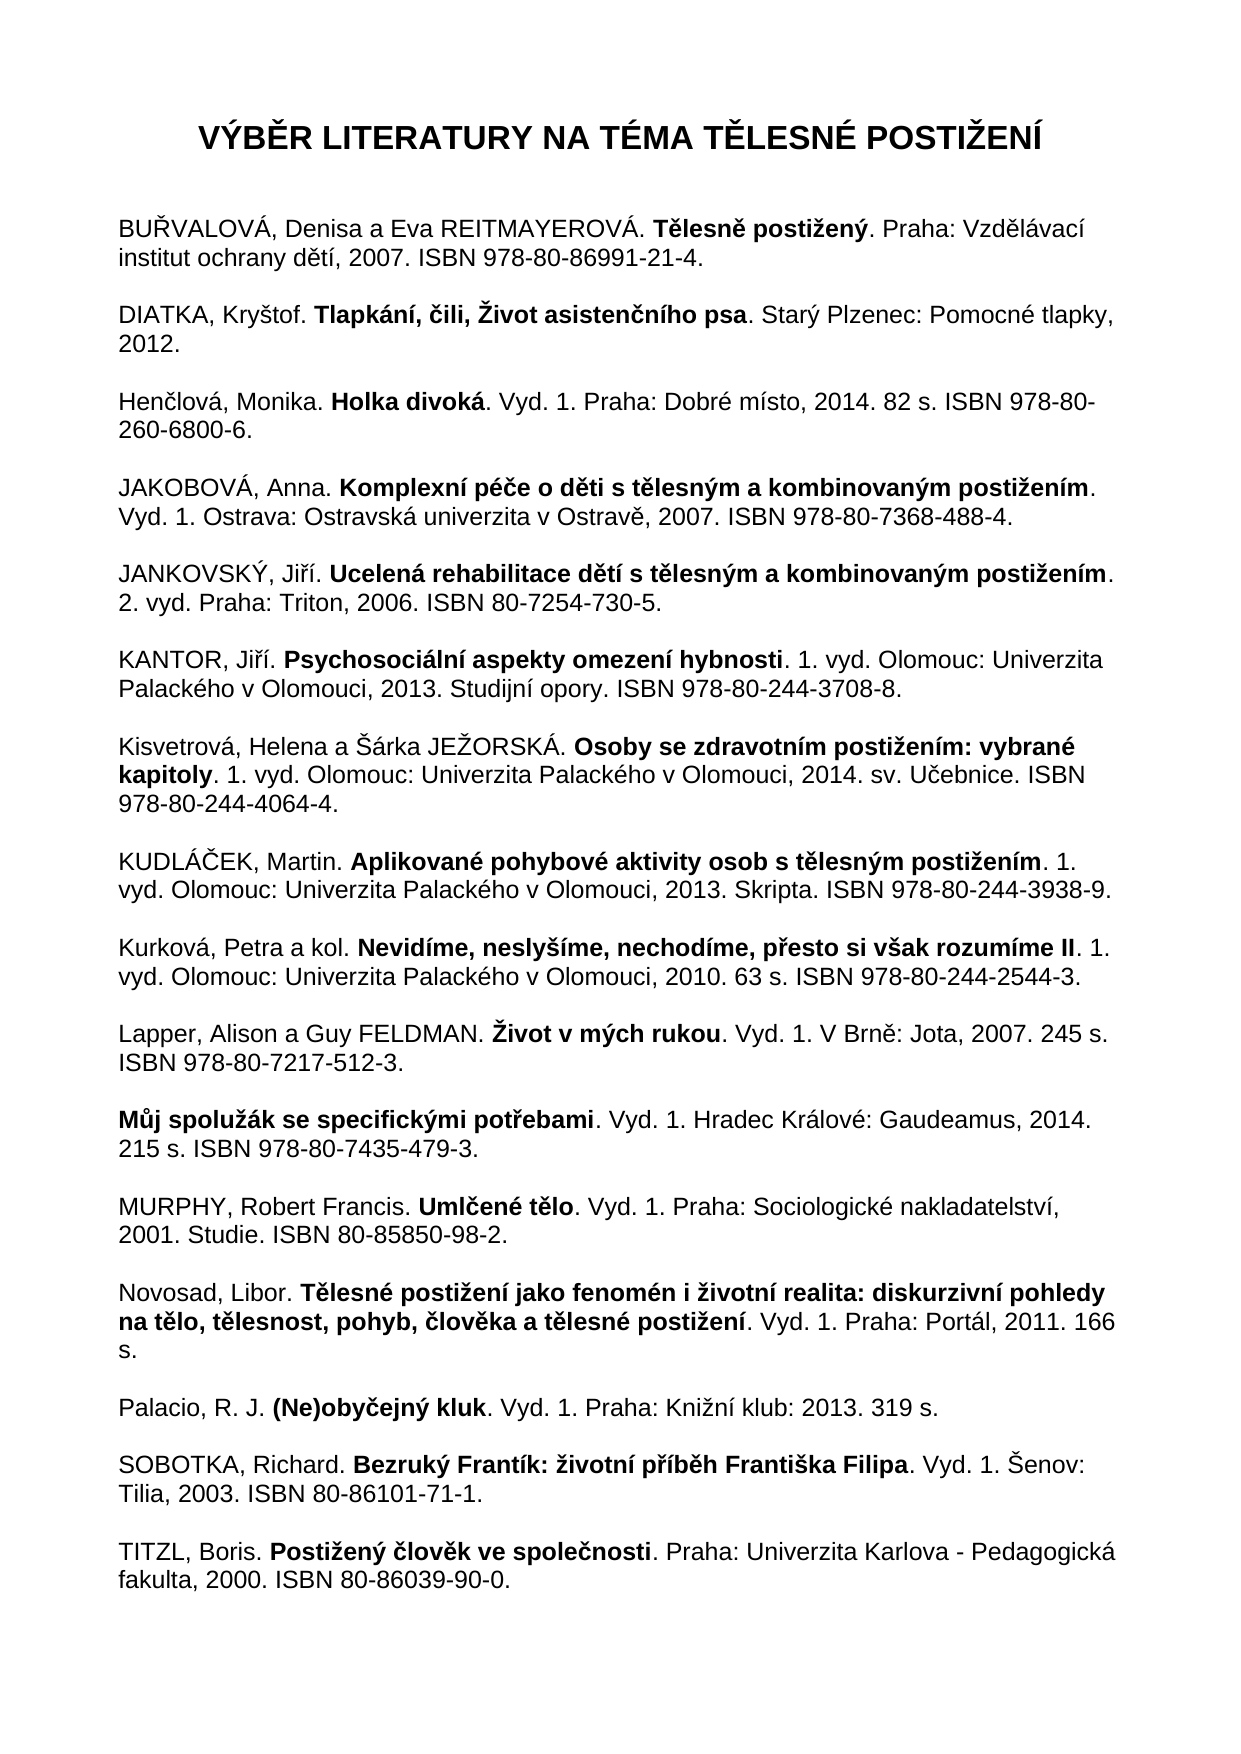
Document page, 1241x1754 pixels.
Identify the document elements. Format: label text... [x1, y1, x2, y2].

text MURPHY, Robert Francis. Umlčené tělo. Vyd. 1. Praha: Sociologické nakladatelství, 2001. Studie. ISBN 80-85850-98-2. [118, 1192, 1122, 1249]
text Novosad, Libor. Tělesné postižení jako fenomén i životní realita: diskurzivní pohledy na tělo, tělesnost, pohyb, člověka a tělesné postižení. Vyd. 1. Praha: Portál, 2011. 166 s. [118, 1278, 1122, 1364]
text Henčlová, Monika. Holka divoká. Vyd. 1. Praha: Dobré místo, 2014. 82 s. ISBN 978-80-260-6800-6. [118, 387, 1122, 444]
text JAKOBOVÁ, Anna. Komplexní péče o děti s tělesným a kombinovaným postižením. Vyd. 1. Ostrava: Ostravská univerzita v Ostravě, 2007. ISBN 978-80-7368-488-4. [118, 473, 1122, 530]
text KANTOR, Jiří. Psychosociální aspekty omezení hybnosti. 1. vyd. Olomouc: Univerzita Palackého v Olomouci, 2013. Studijní opory. ISBN 978-80-244-3708-8. [118, 645, 1122, 703]
text BUŘVALOVÁ, Denisa a Eva REITMAYEROVÁ. Tělesně postižený. Praha: Vzdělávací institut ochrany dětí, 2007. ISBN 978-80-86991-21-4. [118, 214, 1122, 272]
text TITZL, Boris. Postižený člověk ve společnosti. Praha: Univerzita Karlova - Pedagogická fakulta, 2000. ISBN 80-86039-90-0. [118, 1537, 1122, 1594]
text DIATKA, Kryštof. Tlapkání, čili, Život asistenčního psa. Starý Plzenec: Pomocné tlapky, 2012. [118, 300, 1122, 358]
text Kisvetrová, Helena a Šárka JEŽORSKÁ. Osoby se zdravotním postižením: vybrané kapitoly. 1. vyd. Olomouc: Univerzita Palackého v Olomouci, 2014. sv. Učebnice. ISBN 978-80-244-4064-4. [118, 732, 1122, 818]
text Lapper, Alison a Guy FELDMAN. Život v mých rukou. Vyd. 1. V Brně: Jota, 2007. 245 s. ISBN 978-80-7217-512-3. [118, 1019, 1122, 1077]
text Kurková, Petra a kol. Nevidíme, neslyšíme, nechodíme, přesto si však rozumíme II. 1. vyd. Olomouc: Univerzita Palackého v Olomouci, 2010. 63 s. ISBN 978-80-244-2544-3. [118, 933, 1122, 990]
text Můj spolužák se specifickými potřebami. Vyd. 1. Hradec Králové: Gaudeamus, 2014. 215 s. ISBN 978-80-7435-479-3. [118, 1105, 1122, 1163]
text VÝBĚR LITERATURY NA TÉMA TĚLESNÉ POSTIŽENÍ [118, 118, 1122, 157]
text JANKOVSKÝ, Jiří. Ucelená rehabilitace dětí s tělesným a kombinovaným postižením. 2. vyd. Praha: Triton, 2006. ISBN 80-7254-730-5. [118, 559, 1122, 617]
text SOBOTKA, Richard. Bezruký Frantík: životní příběh Františka Filipa. Vyd. 1. Šenov: Tilia, 2003. ISBN 80-86101-71-1. [118, 1450, 1122, 1508]
text Palacio, R. J. (Ne)obyčejný kluk. Vyd. 1. Praha: Knižní klub: 2013. 319 s. [118, 1393, 1122, 1422]
text KUDLÁČEK, Martin. Aplikované pohybové aktivity osob s tělesným postižením. 1. vyd. Olomouc: Univerzita Palackého v Olomouci, 2013. Skripta. ISBN 978-80-244-3938-9. [118, 847, 1122, 904]
